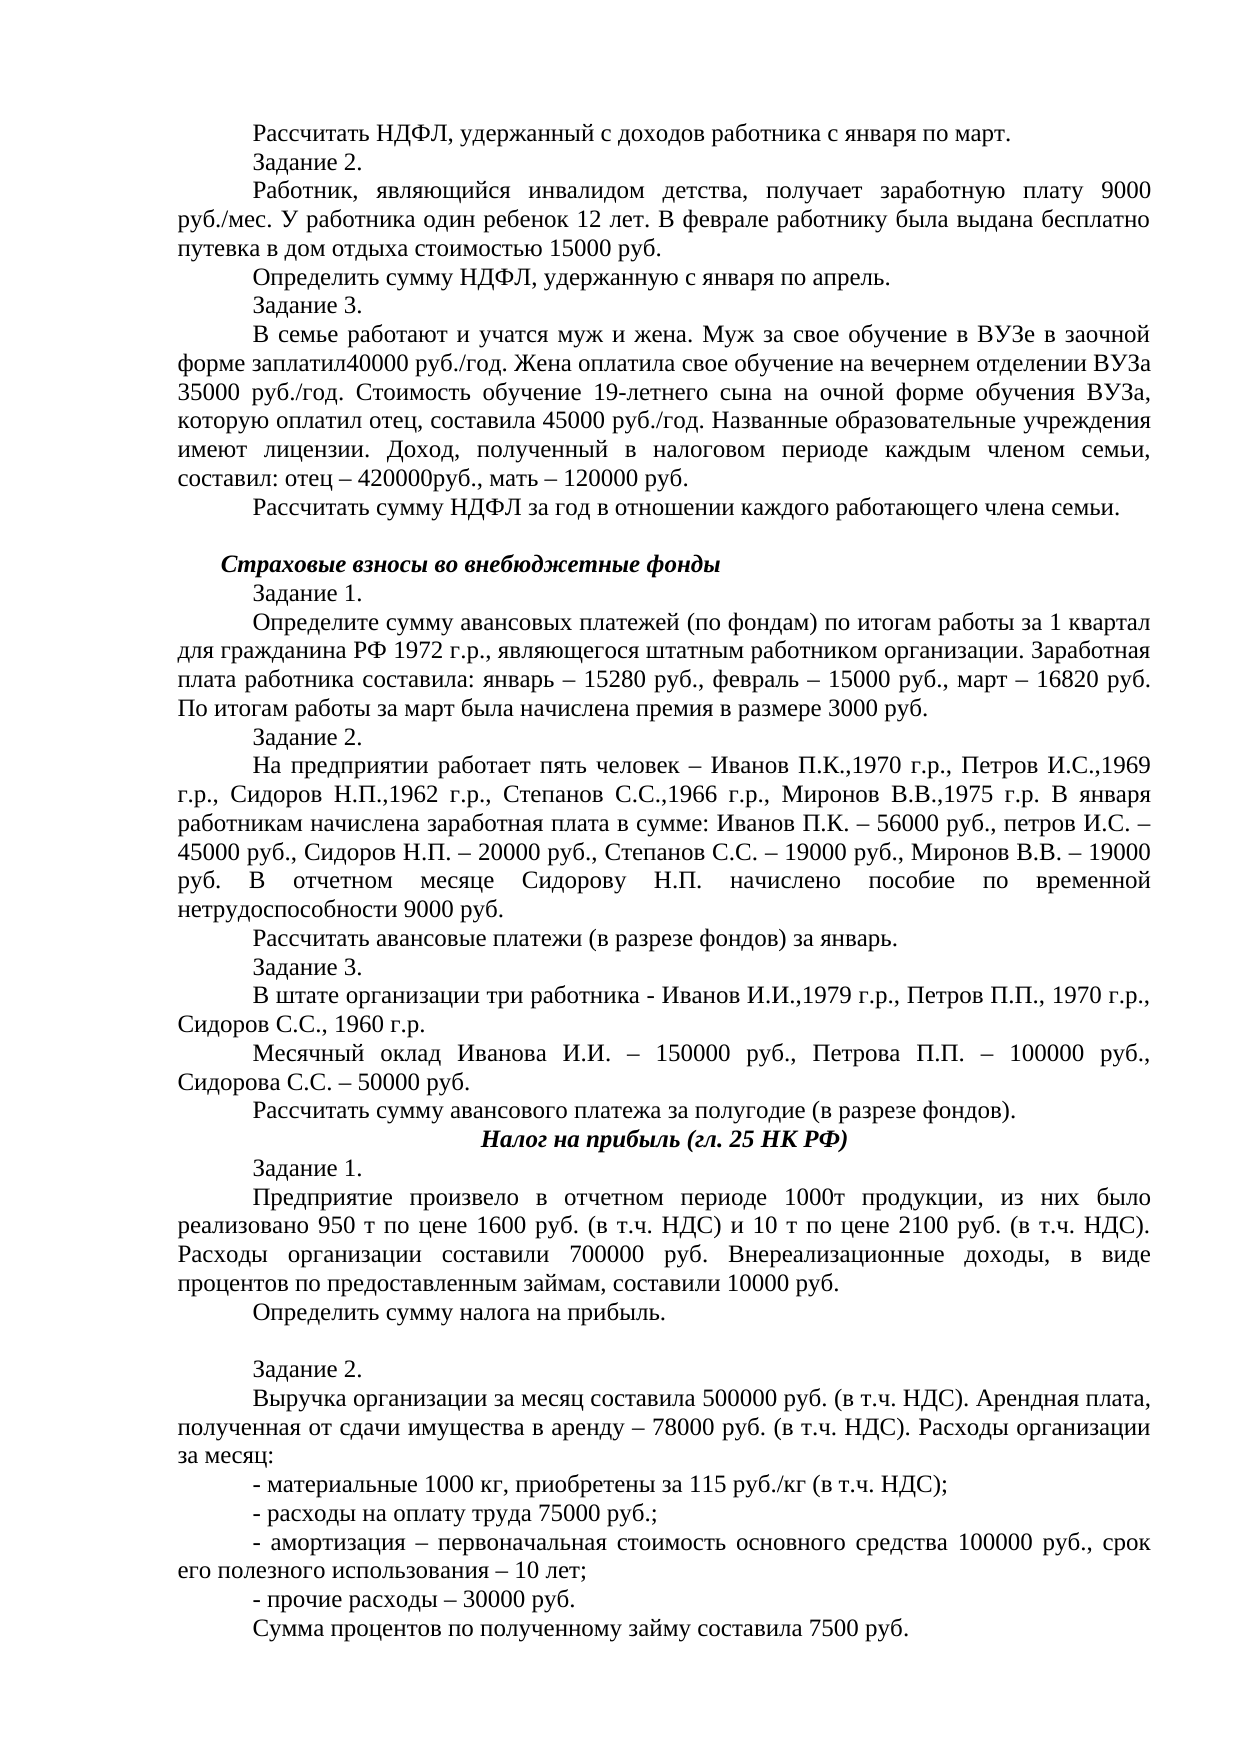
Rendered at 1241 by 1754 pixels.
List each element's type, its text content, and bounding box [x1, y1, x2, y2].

text - расходы на оплату труда 75000 руб.; [177, 1498, 1152, 1527]
text Выручка организации за месяц составила 500000 руб. (в т.ч. НДС). Арендная плата, полученная от сдачи имущества в аренду – 78000 руб. (в т.ч. НДС). Расходы организации за месяц: [177, 1383, 1152, 1469]
text Рассчитать авансовые платежи (в разрезе фондов) за январь. [177, 923, 1152, 952]
text На предприятии работает пять человек – Иванов П.К.,1970 г.р., Петров И.С.,1969 г.р., Сидоров Н.П.,1962 г.р., Степанов С.С.,1966 г.р., Миронов В.В.,1975 г.р. В января работникам начислена заработная плата в сумме: Иванов П.К. – 56000 руб., петров И.С. – 45000 руб., Сидоров Н.П. – 20000 руб., Степанов С.С. – 19000 руб., Миронов В.В. – 19000 руб. В отчетном месяце Сидорову Н.П. начислено пособие по временной нетрудоспособности 9000 руб. [177, 751, 1152, 923]
text Работник, являющийся инвалидом детства, получает заработную плату 9000 руб./мес. У работника один ребенок 12 лет. В феврале работнику была выдана бесплатно путевка в дом отдыха стоимостью 15000 руб. [177, 176, 1152, 262]
text Определить сумму НДФЛ, удержанную с января по апрель. [177, 262, 1152, 291]
text Задание 3. [177, 952, 1152, 981]
text Задание 2. [177, 147, 1152, 176]
text Определить сумму налога на прибыль. [177, 1297, 1152, 1326]
text Задание 1. [177, 578, 1152, 607]
text - амортизация – первоначальная стоимость основного средства 100000 руб., срок его полезного использования – 10 лет; [177, 1527, 1152, 1584]
text - материальные , приобретены за 115 руб./кг (в т.ч. НДС); [177, 1469, 1152, 1498]
text Страховые взносы во внебюджетные фонды [177, 549, 1152, 578]
text Сумма процентов по полученному займу составила 7500 руб. [177, 1613, 1152, 1642]
text Рассчитать НДФЛ, удержанный с доходов работника с января по март. [177, 118, 1152, 147]
text Рассчитать сумму авансового платежа за полугодие (в разрезе фондов). [177, 1096, 1152, 1124]
text Месячный оклад Иванова И.И. – 150000 руб., Петрова П.П. – 100000 руб., Сидорова С.С. – 50000 руб. [177, 1038, 1152, 1096]
text Задание 1. [177, 1153, 1152, 1182]
text Задание 2. [177, 1354, 1152, 1383]
text Задание 2. [177, 722, 1152, 751]
text Предприятие произвело в отчетном периоде 1000т продукции, из них было реализовано 950 т по цене 1600 руб. (в т.ч. НДС) и 10 т по цене 2100 руб. (в т.ч. НДС). Расходы организации составили 700000 руб. Внереализационные доходы, в виде процентов по предоставленным займам, составили 10000 руб. [177, 1182, 1152, 1297]
text Определите сумму авансовых платежей (по фондам) по итогам работы за 1 квартал для гражданина РФ .р., являющегося штатным работником организации. Заработная плата работника составила: январь – 15280 руб., февраль – 15000 руб., март – 16820 руб. По итогам работы за март была начислена премия в размере 3000 руб. [177, 607, 1152, 722]
text В штате организации три работника - Иванов И.И.,1979 г.р., Петров П.П., .р., Сидоров С.С., .р. [177, 981, 1152, 1038]
text Рассчитать сумму НДФЛ за год в отношении каждого работающего члена семьи. [177, 492, 1152, 521]
text - прочие расходы – 30000 руб. [177, 1584, 1152, 1613]
text В семье работают и учатся муж и жена. Муж за свое обучение в ВУЗе в заочной форме заплатил40000 руб./год. Жена оплатила свое обучение на вечернем отделении ВУЗа 35000 руб./год. Стоимость обучение 19-летнего сына на очной форме обучения ВУЗа, которую оплатил отец, составила 45000 руб./год. Названные образовательные учреждения имеют лицензии. Доход, полученный в налоговом периоде каждым членом семьи, составил: отец – 420000руб., мать – 120000 руб. [177, 319, 1152, 492]
text Налог на прибыль (гл. 25 НК РФ) [177, 1124, 1152, 1153]
text Задание 3. [177, 291, 1152, 319]
